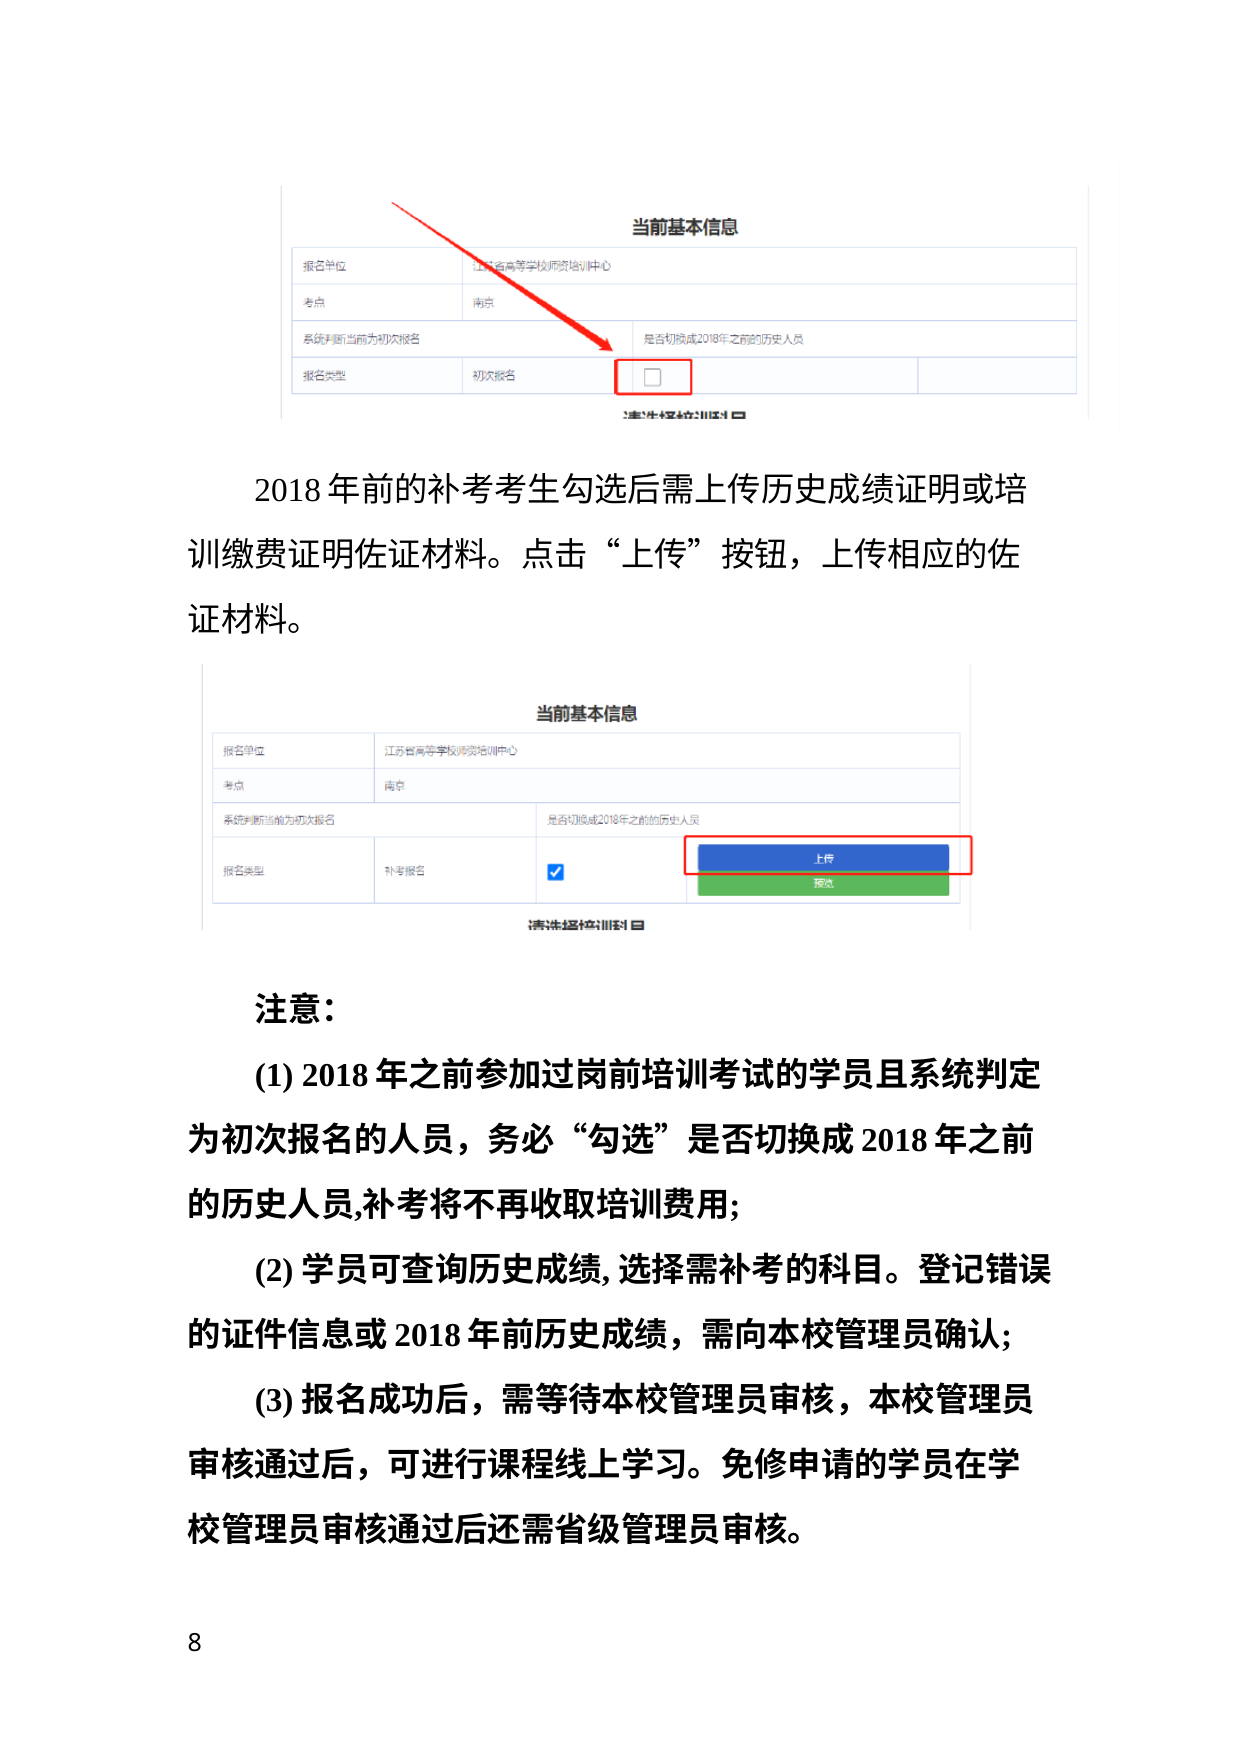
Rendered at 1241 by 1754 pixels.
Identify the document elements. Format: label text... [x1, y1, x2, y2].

text 2018年前的补考考生勾选后需上传历史成绩证明或培训缴费证明佐证材料。点击“上传”按钮，上传相应的佐证材料。 [187, 454, 1053, 649]
text (3) 报名成功后，需等待本校管理员审核，本校管理员审核通过后，可进行课程线上学习。免修申请的学员在学校管理员审核通过后还需省级管理员审核。 [187, 1364, 1053, 1559]
text 注意： [187, 974, 1053, 1039]
picture [187, 649, 1053, 945]
picture [254, 162, 1120, 433]
text (2) 学员可查询历史成绩, 选择需补考的科目。登记错误的证件信息或2018年前历史成绩，需向本校管理员确认; [187, 1234, 1053, 1364]
text (1) 2018年之前参加过岗前培训考试的学员且系统判定为初次报名的人员，务必“勾选”是否切换成2018年之前的历史人员,补考将不再收取培训费用; [187, 1039, 1053, 1234]
